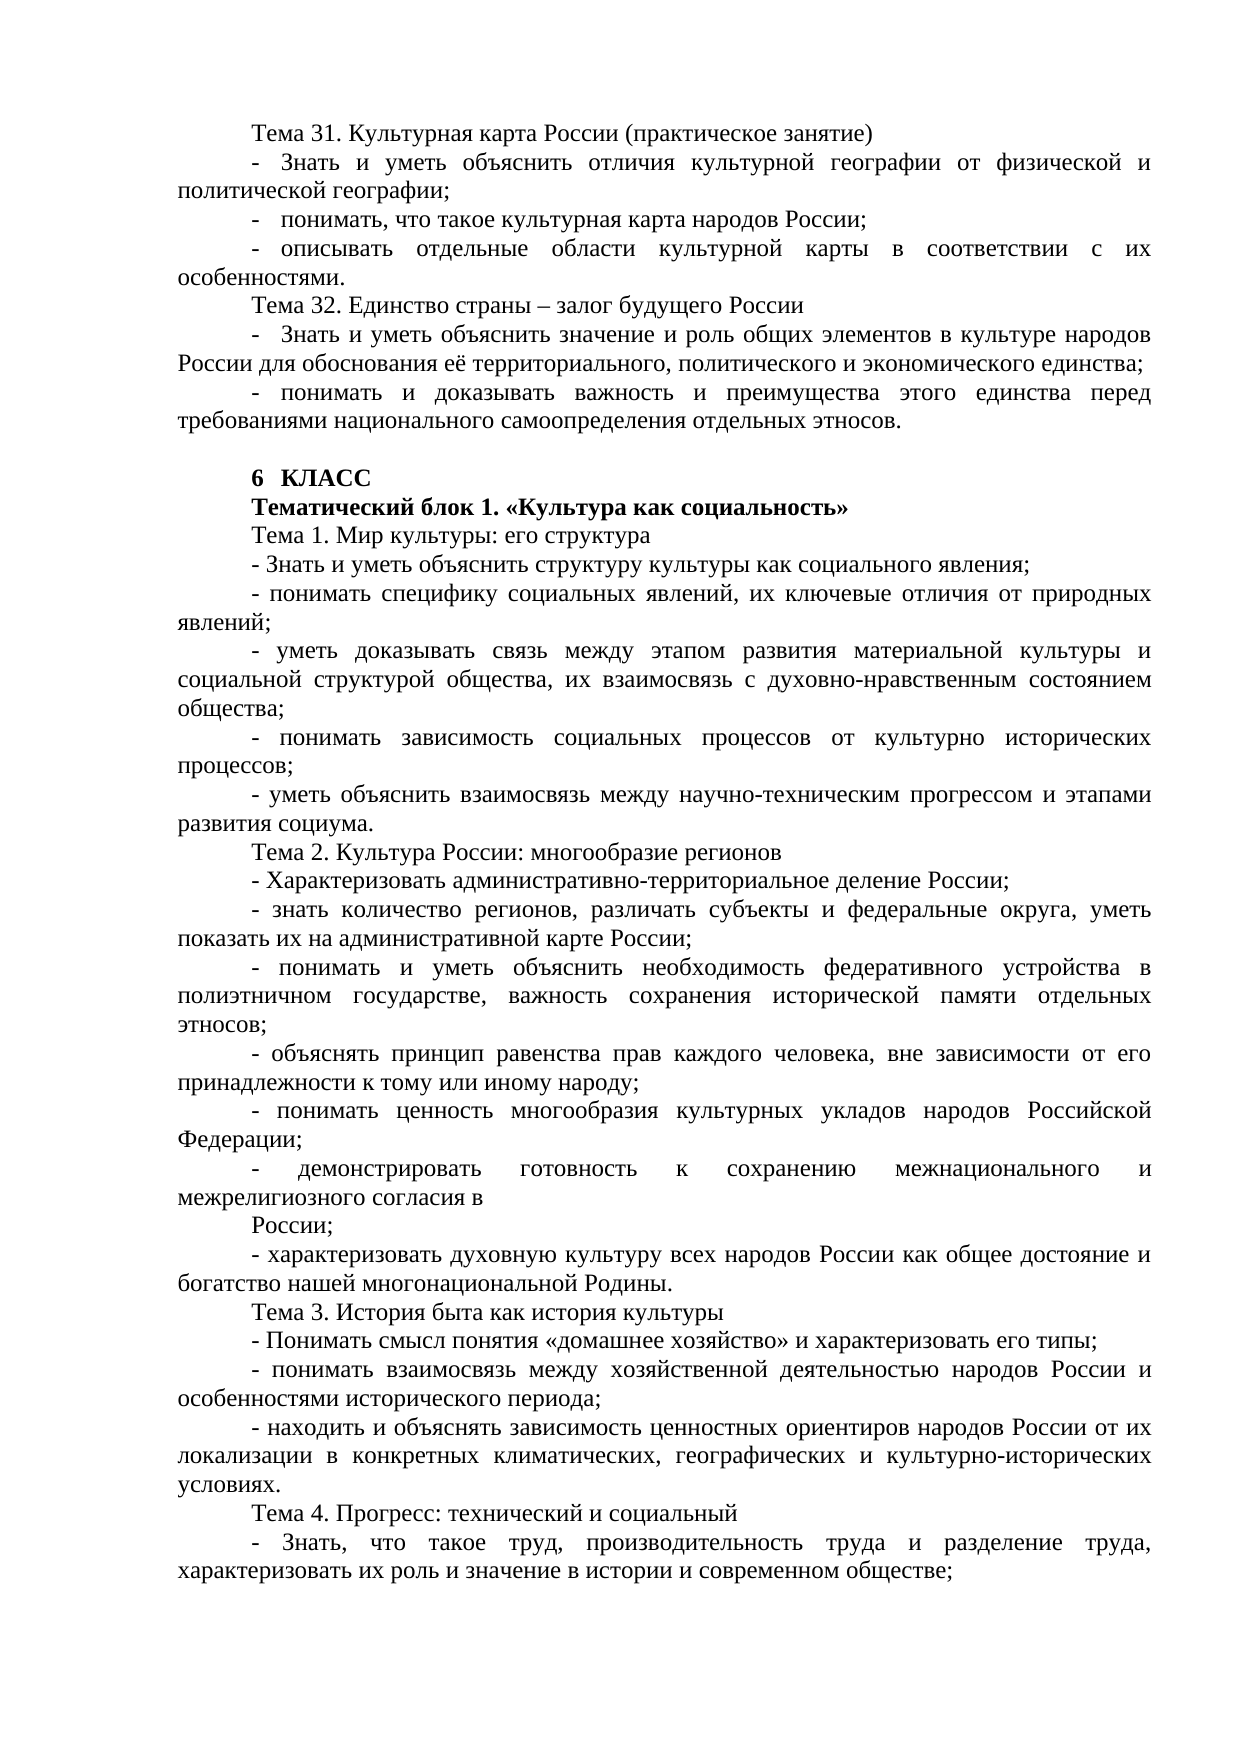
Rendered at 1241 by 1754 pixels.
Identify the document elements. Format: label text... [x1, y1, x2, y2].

text - понимать зависимость социальных процессов от культурно исторических процессов; [177, 722, 1152, 779]
text Тема 32. Единство страны – залог будущего России [177, 291, 1152, 319]
text - Знать, что такое труд, производительность труда и разделение труда, характеризовать их роль и значение в истории и современном обществе; [177, 1527, 1152, 1584]
text - демонстрировать готовность к сохранению межнационального и межрелигиозного согласия в [177, 1153, 1152, 1211]
text - Характеризовать административно-территориальное деление России; [177, 866, 1152, 894]
text - знать количество регионов, различать субъекты и федеральные округа, уметь показать их на административной карте России; [177, 894, 1152, 952]
subtitle Тематический блок 1. «Культура как социальность» [177, 492, 1152, 521]
text Тема 2. Культура России: многообразие регионов [177, 837, 1152, 866]
text - понимать специфику социальных явлений, их ключевые отличия от природных явлений; [177, 578, 1152, 636]
text - Знать и уметь объяснить отличия культурной географии от физической и политической географии; [177, 147, 1152, 204]
text - описывать отдельные области культурной карты в соответствии с их особенностями. [177, 233, 1152, 291]
text - понимать и доказывать важность и преимущества этого единства перед требованиями национального самоопределения отдельных этносов. [177, 377, 1152, 434]
text Тема 3. История быта как история культуры [177, 1297, 1152, 1326]
text 6 КЛАСС [177, 463, 1152, 492]
text - характеризовать духовную культуру всех народов России как общее достояние и богатство нашей многонациональной Родины. [177, 1239, 1152, 1297]
text - Понимать смысл понятия «домашнее хозяйство» и характеризовать его типы; [177, 1326, 1152, 1354]
text - находить и объяснять зависимость ценностных ориентиров народов России от их локализации в конкретных климатических, географических и культурно-исторических условиях. [177, 1412, 1152, 1498]
text - Знать и уметь объяснить значение и роль общих элементов в культуре народов России для обоснования её территориального, политического и экономического единства; [177, 319, 1152, 377]
text - уметь объяснить взаимосвязь между научно-техническим прогрессом и этапами развития социума. [177, 779, 1152, 837]
text России; [177, 1211, 1152, 1239]
text - уметь доказывать связь между этапом развития материальной культуры и социальной структурой общества, их взаимосвязь с духовно-нравственным состоянием общества; [177, 636, 1152, 722]
text - понимать взаимосвязь между хозяйственной деятельностью народов России и особенностями исторического периода; [177, 1354, 1152, 1412]
text Тема 31. Культурная карта России (практическое занятие) [177, 118, 1152, 147]
text - понимать и уметь объяснить необходимость федеративного устройства в полиэтничном государстве, важность сохранения исторической памяти отдельных этносов; [177, 952, 1152, 1038]
text - понимать, что такое культурная карта народов России; [177, 204, 1152, 233]
text - Знать и уметь объяснить структуру культуры как социального явления; [177, 549, 1152, 578]
text Тема 1. Мир культуры: его структура [177, 521, 1152, 549]
text - понимать ценность многообразия культурных укладов народов Российской Федерации; [177, 1096, 1152, 1153]
text - объяснять принцип равенства прав каждого человека, вне зависимости от его принадлежности к тому или иному народу; [177, 1038, 1152, 1096]
text Тема 4. Прогресс: технический и социальный [177, 1498, 1152, 1527]
